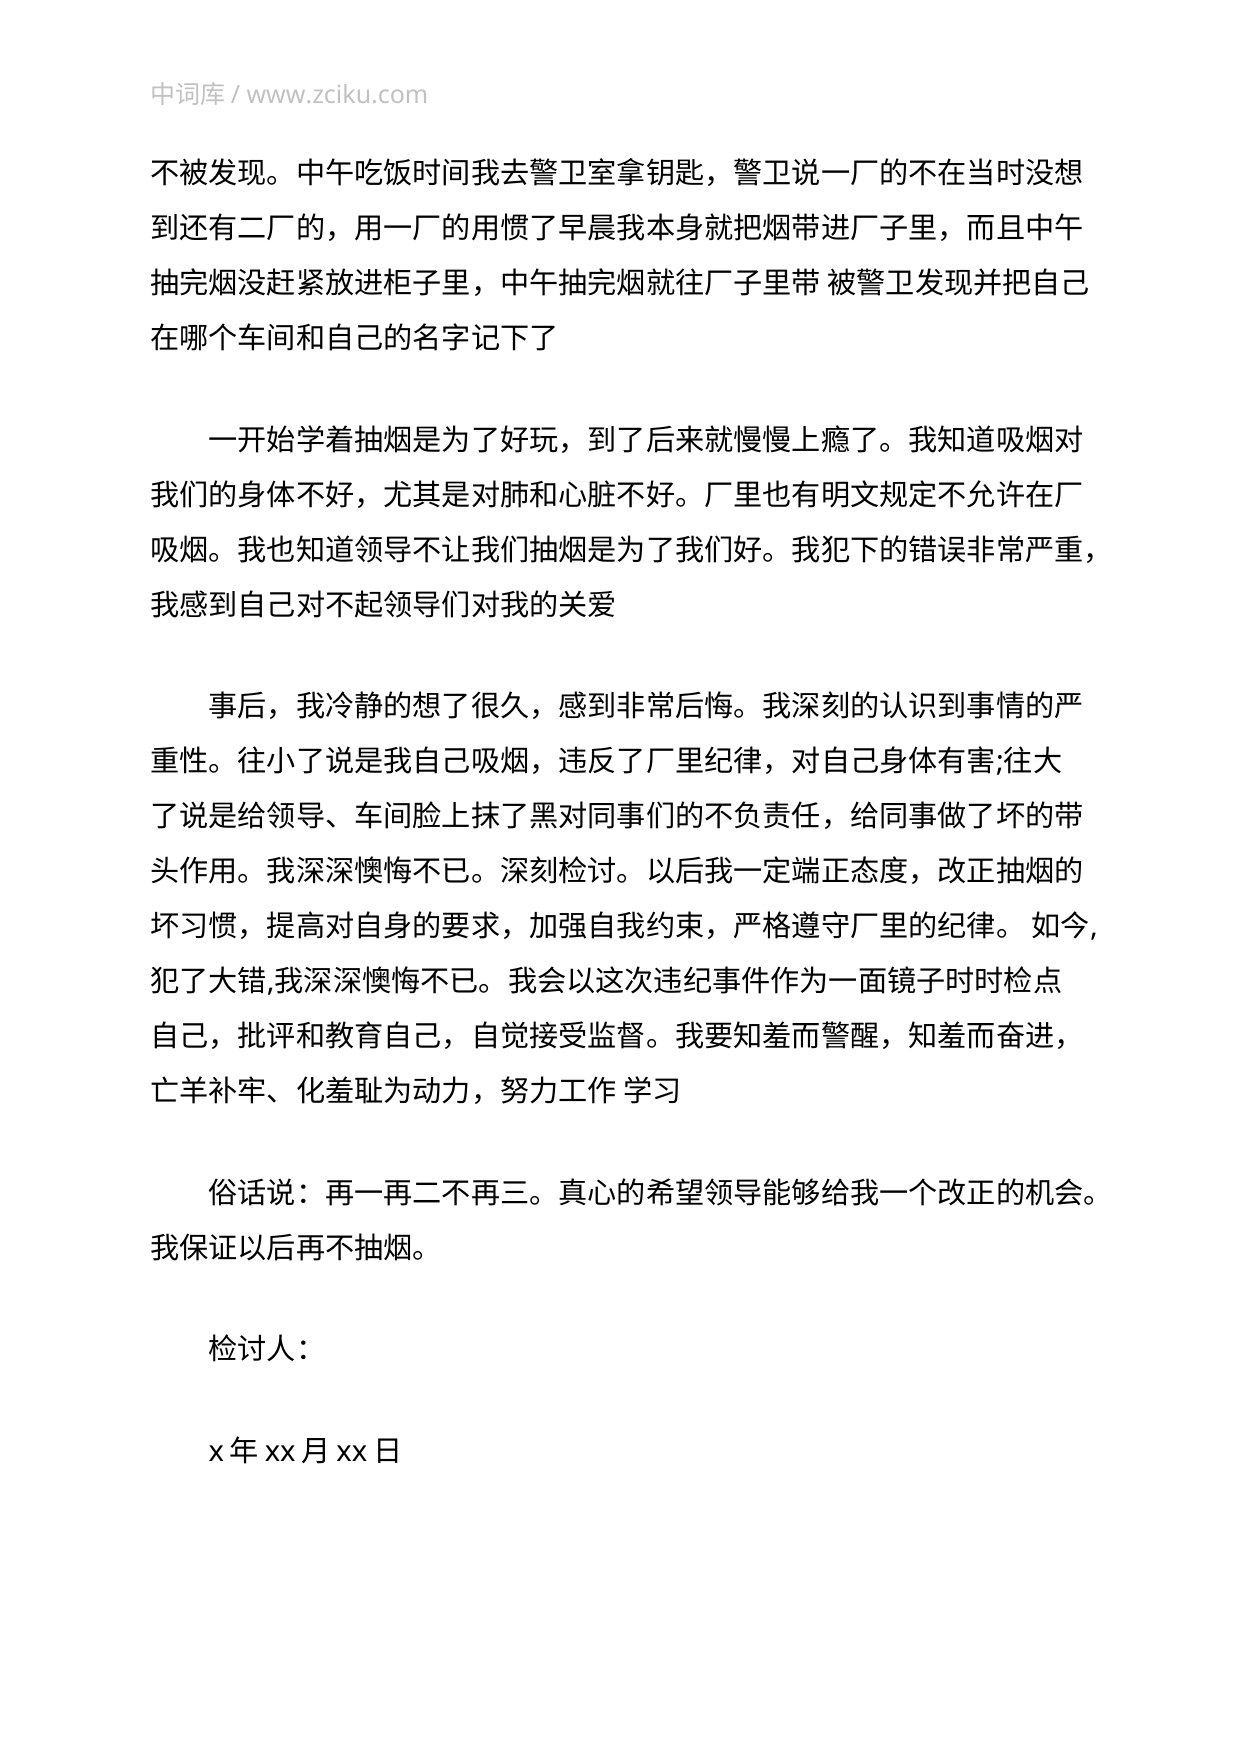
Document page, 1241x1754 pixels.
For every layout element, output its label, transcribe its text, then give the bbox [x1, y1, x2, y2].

text 一开始学着抽烟是为了好玩，到了后来就慢慢上瘾了。我知道吸烟对我们的身体不好，尤其是对肺和心脏不好。厂里也有明文规定不允许在厂吸烟。我也知道领导不让我们抽烟是为了我们好。我犯下的错误非常严重，我感到自己对不起领导们对我的关爱 [150, 416, 1090, 623]
text 俗话说：再一再二不再三。真心的希望领导能够给我一个改正的机会。我保证以后再不抽烟。 [150, 1169, 1090, 1266]
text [150, 150, 1090, 357]
text x年xx月xx日 [150, 1428, 1090, 1470]
text 事后，我冷静的想了很久，感到非常后悔。我深刻的认识到事情的严重性。往小了说是我自己吸烟，违反了厂里纪律，对自己身体有害;往大了说是给领导、车间脸上抹了黑对同事们的不负责任，给同事做了坏的带头作用。我深深懊悔不已。深刻检讨。以后我一定端正态度，改正抽烟的坏习惯，提高对自身的要求，加强自我约束，严格遵守厂里的纪律。 如今,犯了大错,我深深懊悔不已。我会以这次违纪事件作为一面镜子时时检点自己，批评和教育自己，自觉接受监督。我要知羞而警醒，知羞而奋进，亡羊补牢、化羞耻为动力，努力工作 学习 [150, 683, 1090, 1110]
text 检讨人： [150, 1326, 1090, 1368]
